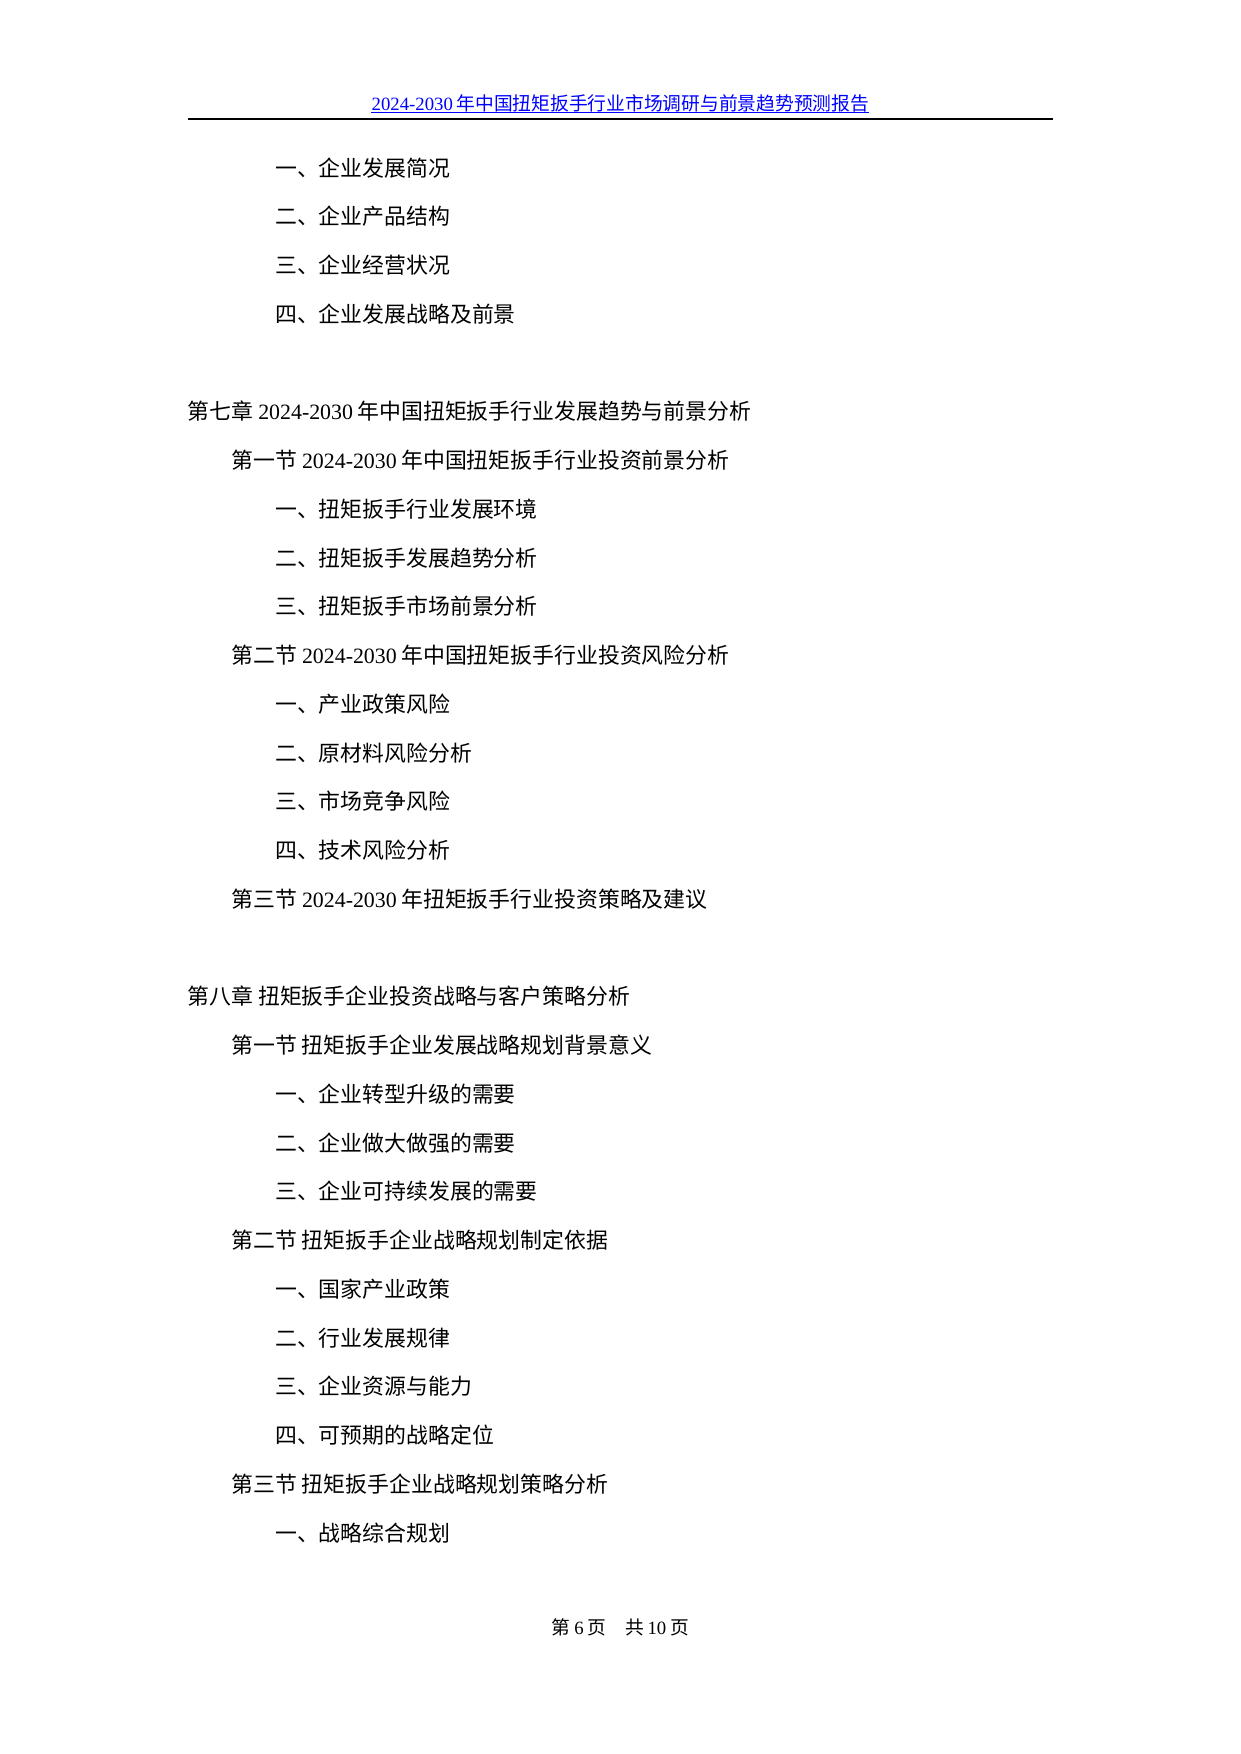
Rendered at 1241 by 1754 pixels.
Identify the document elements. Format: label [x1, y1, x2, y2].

text [187, 150, 1053, 1548]
